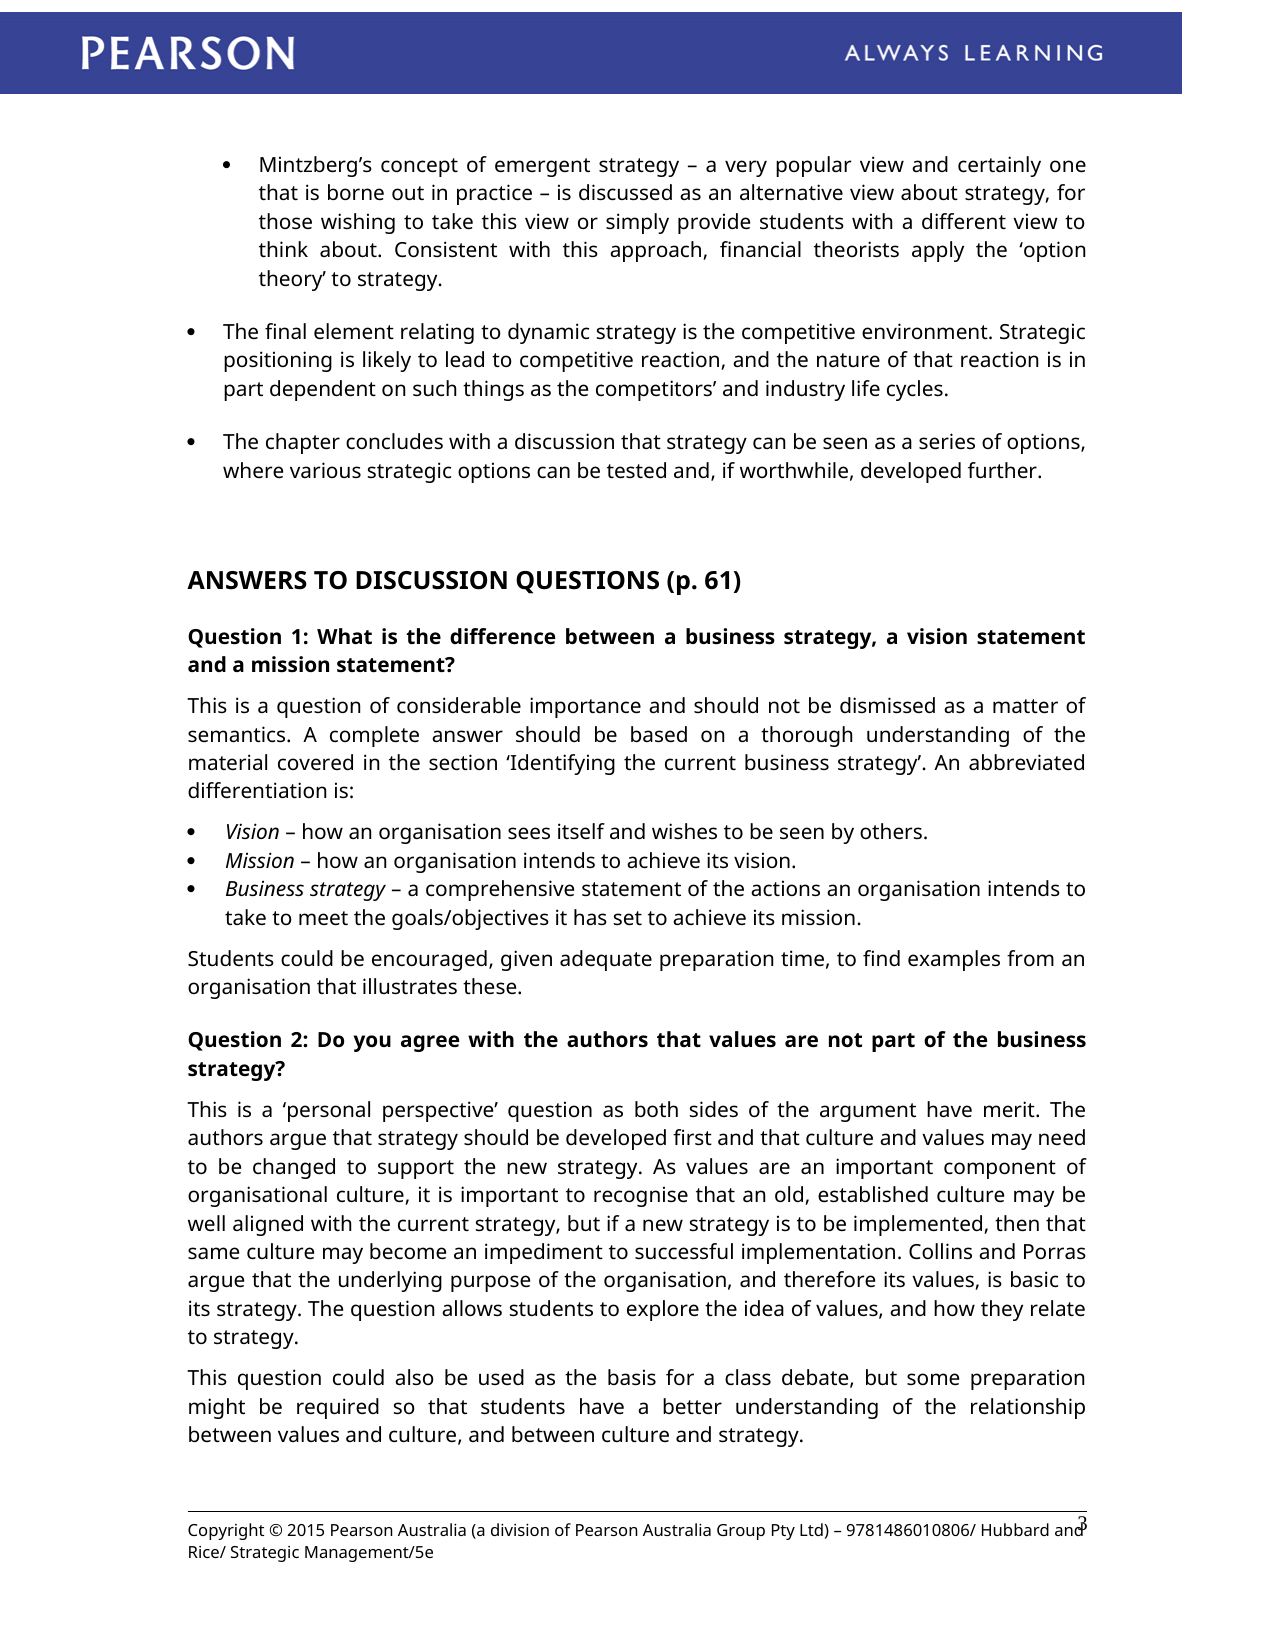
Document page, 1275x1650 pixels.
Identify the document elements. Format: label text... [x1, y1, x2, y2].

text This is a ‘personal perspective’ question as both sides of the argument have merit. The authors argue that strategy should be developed first and that culture and values may need to be changed to support the new strategy. As values are an important component of organisational culture, it is important to recognise that an old, established culture may be well aligned with the current strategy, but if a new strategy is to be implemented, then that same culture may become an impediment to successful implementation. Collins and Porras argue that the underlying purpose of the organisation, and therefore its values, is basic to its strategy. The question allows students to explore the idea of values, and how they relate to strategy. [187, 1095, 1087, 1351]
picture [0, 12, 1182, 94]
list Business strategy – a comprehensive statement of the actions an organisation intends to take to meet the goals/objectives it has set to achieve its mission. [187, 874, 1087, 931]
text This is a question of considerable importance and should not be dismissed as a matter of semantics. A complete answer should be based on a thorough understanding of the material covered in the section ‘Identifying the current business strategy’. An abbreviated differentiation is: [187, 691, 1087, 805]
text Students could be encouraged, given adequate preparation time, to find examples from an organisation that illustrates these. [187, 944, 1087, 1001]
list The final element relating to dynamic strategy is the competitive environment. Strategic positioning is likely to lead to competitive reaction, and the nature of that reaction is in part dependent on such things as the competitors’ and industry life cycles. [187, 317, 1087, 402]
list The chapter concludes with a discussion that strategy can be seen as a series of options, where various strategic options can be tested and, if worthwhile, developed further. [187, 427, 1087, 484]
subtitle Question 1: What is the difference between a business strategy, a vision statement and a mission statement? [187, 622, 1087, 679]
text This question could also be used as the basis for a class debate, but some preparation might be required so that students have a better understanding of the relationship between values and culture, and between culture and strategy. [187, 1363, 1087, 1449]
list Vision – how an organisation sees itself and wishes to be seen by others. [187, 817, 1087, 846]
subtitle ANSWERS TO DISCUSSION QUESTIONS (p. 61) [187, 563, 1087, 597]
list Mission – how an organisation intends to achieve its vision. [187, 846, 1087, 874]
list Mintzberg’s concept of emergent strategy – a very popular view and certainly one that is borne out in practice – is discussed as an alternative view about strategy, for those wishing to take this view or simply provide students with a different view to think about. Consistent with this approach, financial theorists apply the ‘option theory’ to strategy. [223, 150, 1087, 292]
subtitle Question 2: Do you agree with the authors that values are not part of the business strategy? [187, 1026, 1087, 1082]
